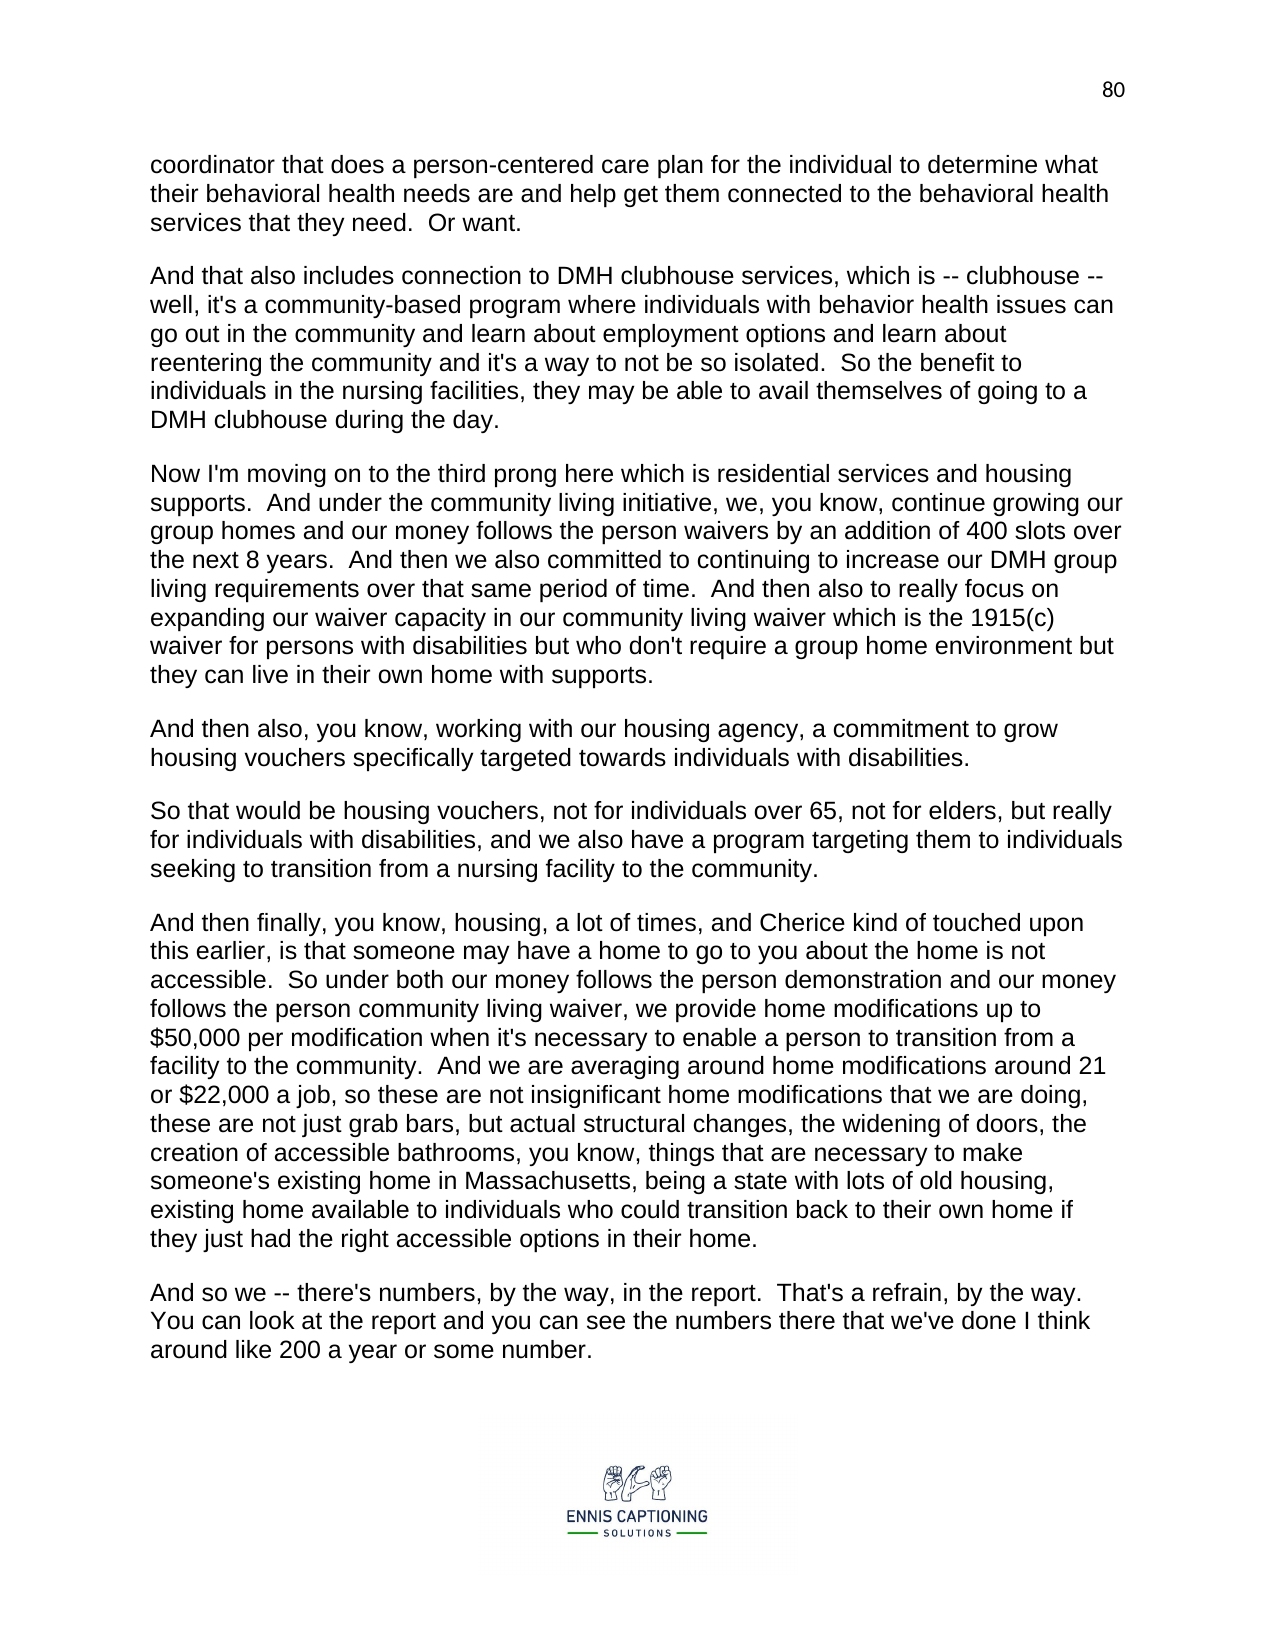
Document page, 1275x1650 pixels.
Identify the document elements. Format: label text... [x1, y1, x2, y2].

text So that would be housing vouchers, not for individuals over 65, not for elders, but really for individuals with disabilities, and we also have a program targeting them to individuals seeking to transition from a nursing facility to the community. [150, 796, 1125, 882]
text And that also includes connection to DMH clubhouse services, which is -- clubhouse -- well, it's a community-based program where individuals with behavior health issues can go out in the community and learn about employment options and learn about reentering the community and it's a way to not be so isolated. So the benefit to individuals in the nursing facilities, they may be able to avail themselves of going to a DMH clubhouse during the day. [150, 261, 1125, 434]
text And so we -- there's numbers, by the way, in the report. That's a refrain, by the way. You can look at the report and you can see the numbers there that we've done I think around like 200 a year or some number. [150, 1277, 1125, 1364]
text Now I'm moving on to the third prong here which is residential services and housing supports. And under the community living initiative, we, you know, continue growing our group homes and our money follows the person waivers by an addition of 400 slots over the next 8 years. And then we also committed to continuing to increase our DMH group living requirements over that same period of time. And then also to really focus on expanding our waiver capacity in our community living waiver which is the 1915(c) waiver for persons with disabilities but who don't require a group home environment but they can live in their own home with supports. [150, 459, 1125, 689]
picture [477, 1414, 798, 1575]
text And then also, you know, working with our housing agency, a commitment to grow housing vouchers specifically targeted towards individuals with disabilities. [150, 714, 1125, 771]
text And then finally, you know, housing, a lot of times, and Cherice kind of touched upon this earlier, is that someone may have a home to go to you about the home is not accessible. So under both our money follows the person demonstration and our money follows the person community living waiver, we provide home modifications up to $50,000 per modification when it's necessary to enable a person to transition from a facility to the community. And we are averaging around home modifications around 21 or $22,000 a job, so these are not insignificant home modifications that we are doing, these are not just grab bars, but actual structural changes, the widening of doors, the creation of accessible bathrooms, you know, things that are necessary to make someone's existing home in Massachusetts, being a state with lots of old housing, existing home available to individuals who could transition back to their own home if they just had the right accessible options in their home. [150, 907, 1125, 1252]
